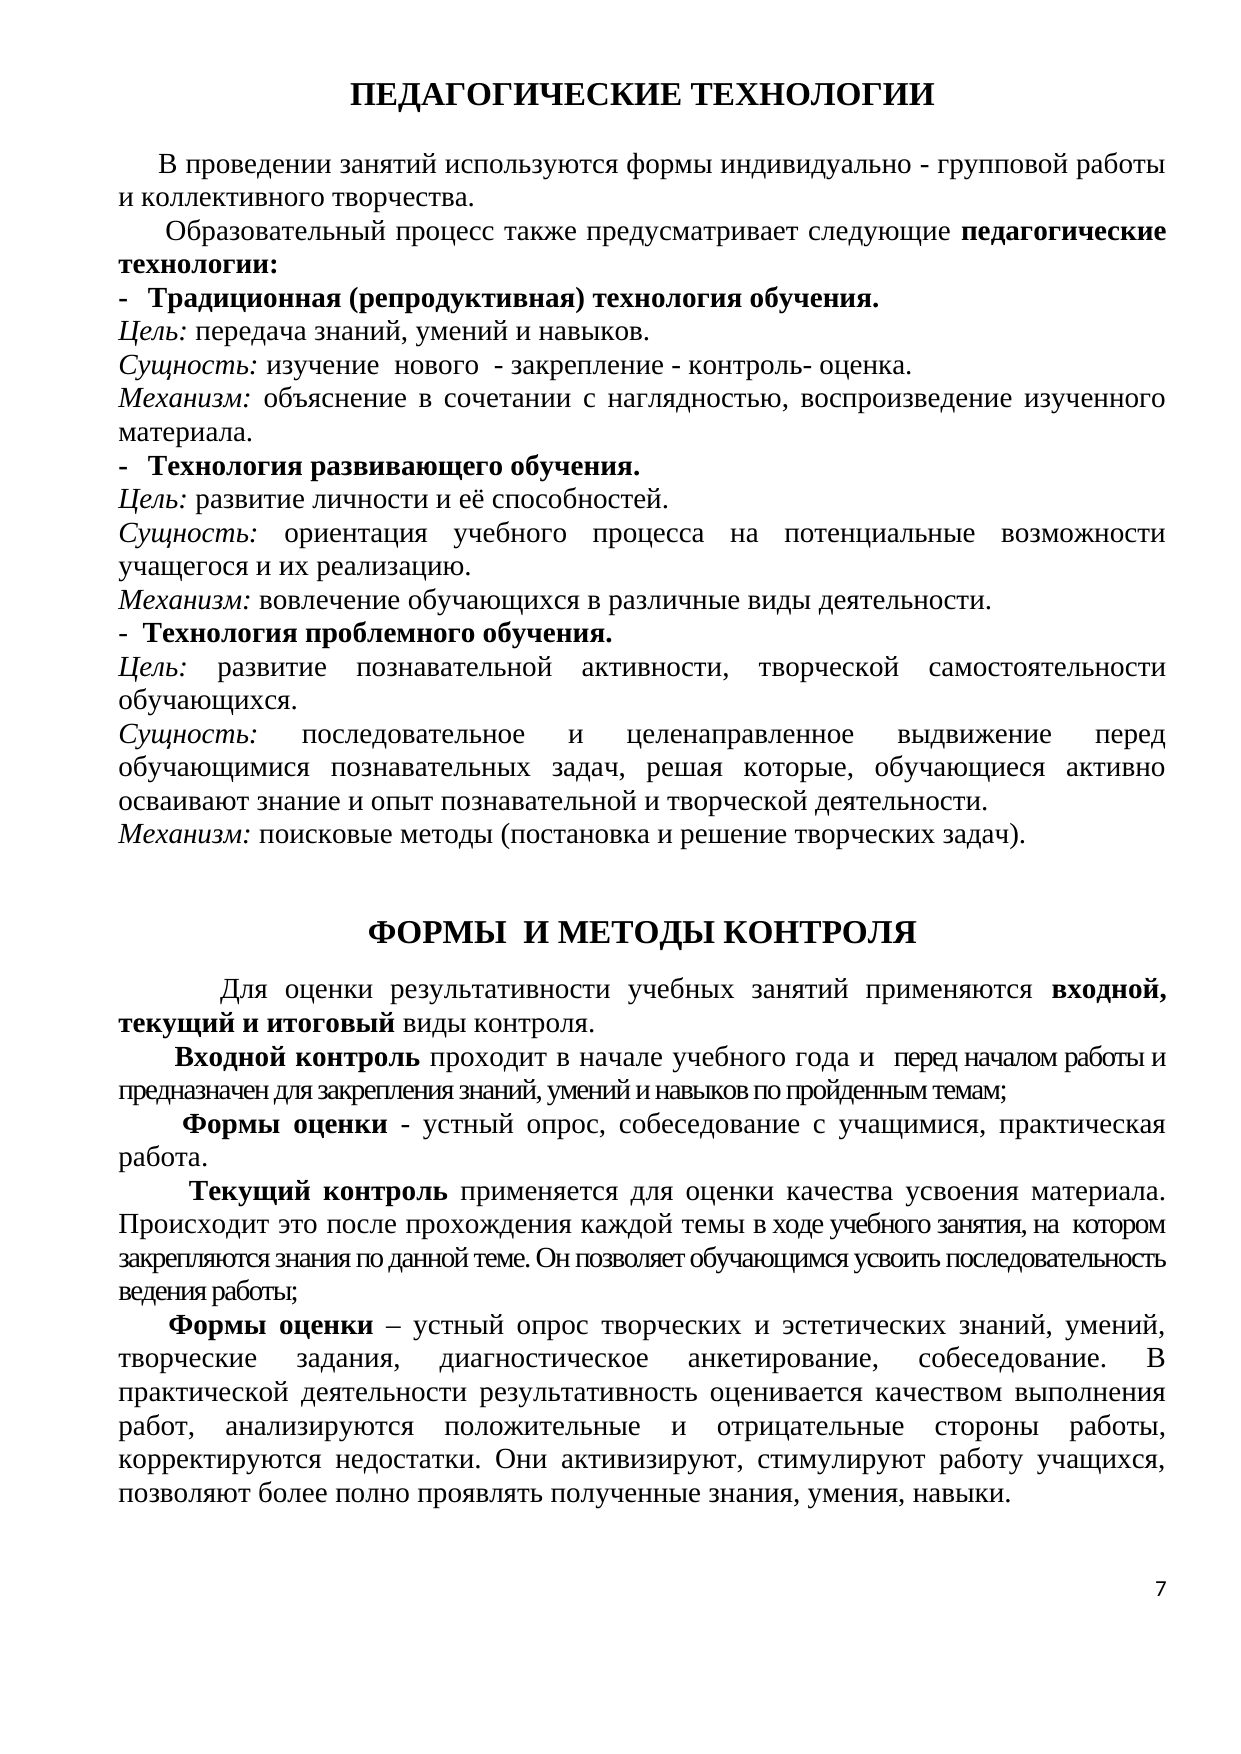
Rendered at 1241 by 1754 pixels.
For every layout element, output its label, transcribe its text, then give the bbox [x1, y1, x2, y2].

subtitle Формы оценки - устный опрос, собеседование с учащимися, практическая работа. [118, 1106, 1167, 1173]
subtitle Цель: передача знаний, умений и навыков. [118, 313, 1167, 347]
subtitle Механизм: объяснение в сочетании с наглядностью, воспроизведение изученного материала. [118, 381, 1167, 448]
subtitle Традиционная (репродуктивная) технология обучения. [118, 280, 1167, 313]
subtitle Сущность: изучение нового - закрепление - контроль- оценка. [118, 347, 1167, 381]
subtitle Цель: развитие познавательной активности, творческой самостоятельности обучающихся. [118, 649, 1167, 716]
subtitle Сущность: ориентация учебного процесса на потенциальные возможности учащегося и их реализацию. [118, 515, 1167, 582]
subtitle Цель: развитие личности и её способностей. [118, 481, 1167, 515]
subtitle Механизм: поисковые методы (постановка и решение творческих задач). [118, 817, 1167, 850]
text Текущий контроль применяется для оценки качества усвоения материала. Происходит это после прохождения каждой темы в ходе учебного занятия, на котором закрепляются знания по данной теме. Он позволяет обучающимся усвоить последовательность ведения работы; [118, 1173, 1167, 1307]
subtitle - Технология проблемного обучения. [118, 615, 1167, 649]
text ФОРМЫ И МЕТОДЫ КОНТРОЛЯ [118, 917, 1167, 951]
subtitle Технология развивающего обучения. [118, 448, 1167, 481]
subtitle Образовательный процесс также предусматривает следующие педагогические технологии: [118, 213, 1167, 280]
subtitle Сущность: последовательное и целенаправленное выдвижение перед обучающимися познавательных задач, решая которые, обучающиеся активно осваивают знание и опыт познавательной и творческой деятельности. [118, 716, 1167, 817]
subtitle Механизм: вовлечение обучающихся в различные виды деятельности. [118, 582, 1167, 615]
subtitle ПЕДАГОГИЧЕСКИЕ ТЕХНОЛОГИИ [118, 74, 1167, 112]
subtitle Для оценки результативности учебных занятий применяются входной, текущий и итоговый виды контроля. [118, 972, 1167, 1039]
subtitle Формы оценки – устный опрос творческих и эстетических знаний, умений, творческие задания, диагностическое анкетирование, собеседование. В практической деятельности результативность оценивается качеством выполнения работ, анализируются положительные и отрицательные стороны работы, корректируются недостатки. Они активизируют, стимулируют работу учащихся, позволяют более полно проявлять полученные знания, умения, навыки. [118, 1307, 1167, 1508]
subtitle В проведении занятий используются формы индивидуально - групповой работы и коллективного творчества. [118, 146, 1167, 213]
subtitle Входной контроль проходит в начале учебного года и перед началом работы и предназначен для закрепления знаний, умений и навыков по пройденным темам; [118, 1039, 1167, 1106]
